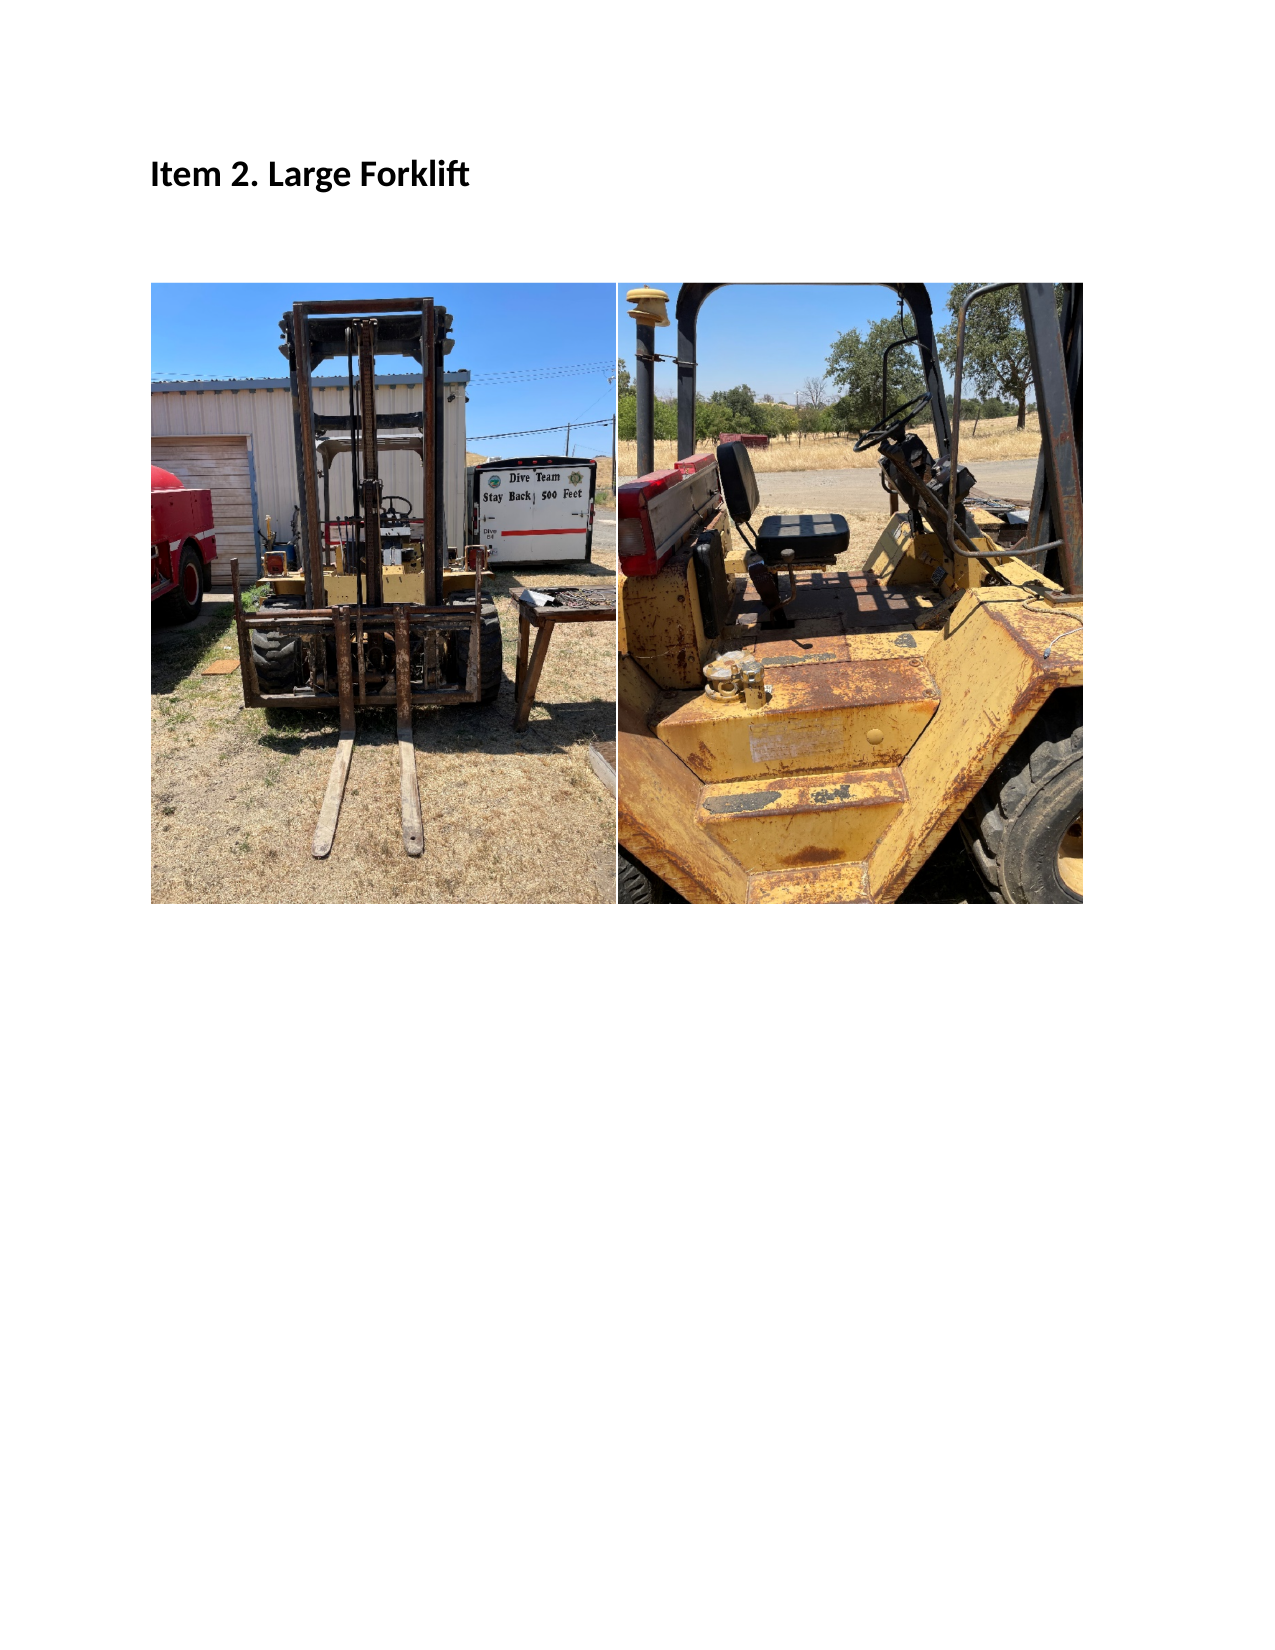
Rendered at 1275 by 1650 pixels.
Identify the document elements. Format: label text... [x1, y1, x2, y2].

picture [618, 283, 1083, 903]
picture [151, 283, 616, 903]
text Item 2. Large Forklift [150, 150, 1125, 196]
